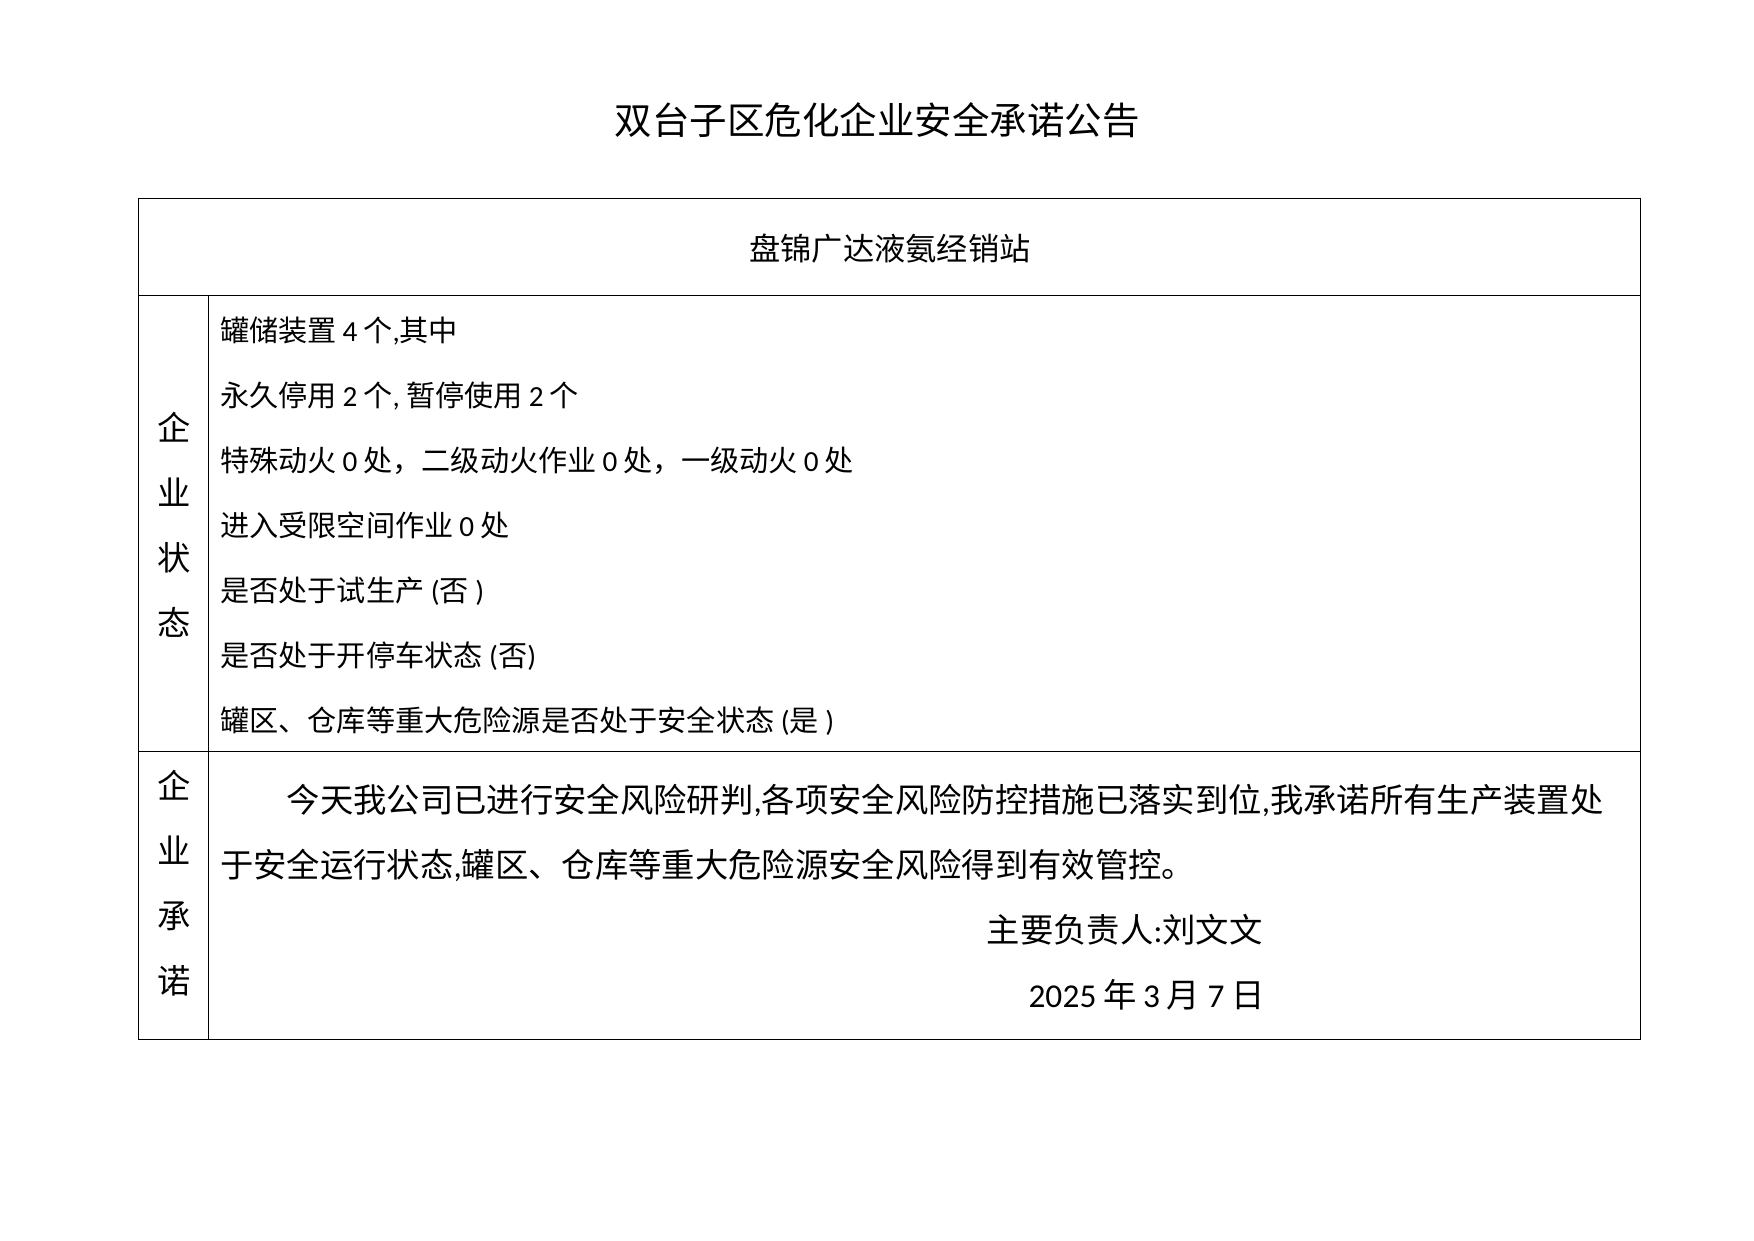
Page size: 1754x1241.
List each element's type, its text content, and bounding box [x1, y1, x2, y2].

table_cell 今天我公司已进行安全风险研判,各项安全风险防控措施已落实到位,我承诺所有生产装置处于安全运行状态,罐区、仓库等重大危险源安全风险得到有效管控。 主要负责人:刘文文 2025年3月 7日 [209, 752, 1640, 1039]
table_cell 企业状态 [139, 296, 208, 751]
table_cell 企业承诺 [139, 752, 208, 1039]
table_cell 罐储装置4个,其中 永久停用2个, 暂停使用2个 特殊动火0处，二级动火作业0处，一级动火0处 进入受限空间作业0处 是否处于试生产 (否 ) 是否处于开停车状态 (否) 罐区、仓库等重大危险源是否处于安全状态 (是 ) [209, 296, 1640, 751]
table_header 盘锦广达液氨经销站 [139, 199, 1640, 295]
